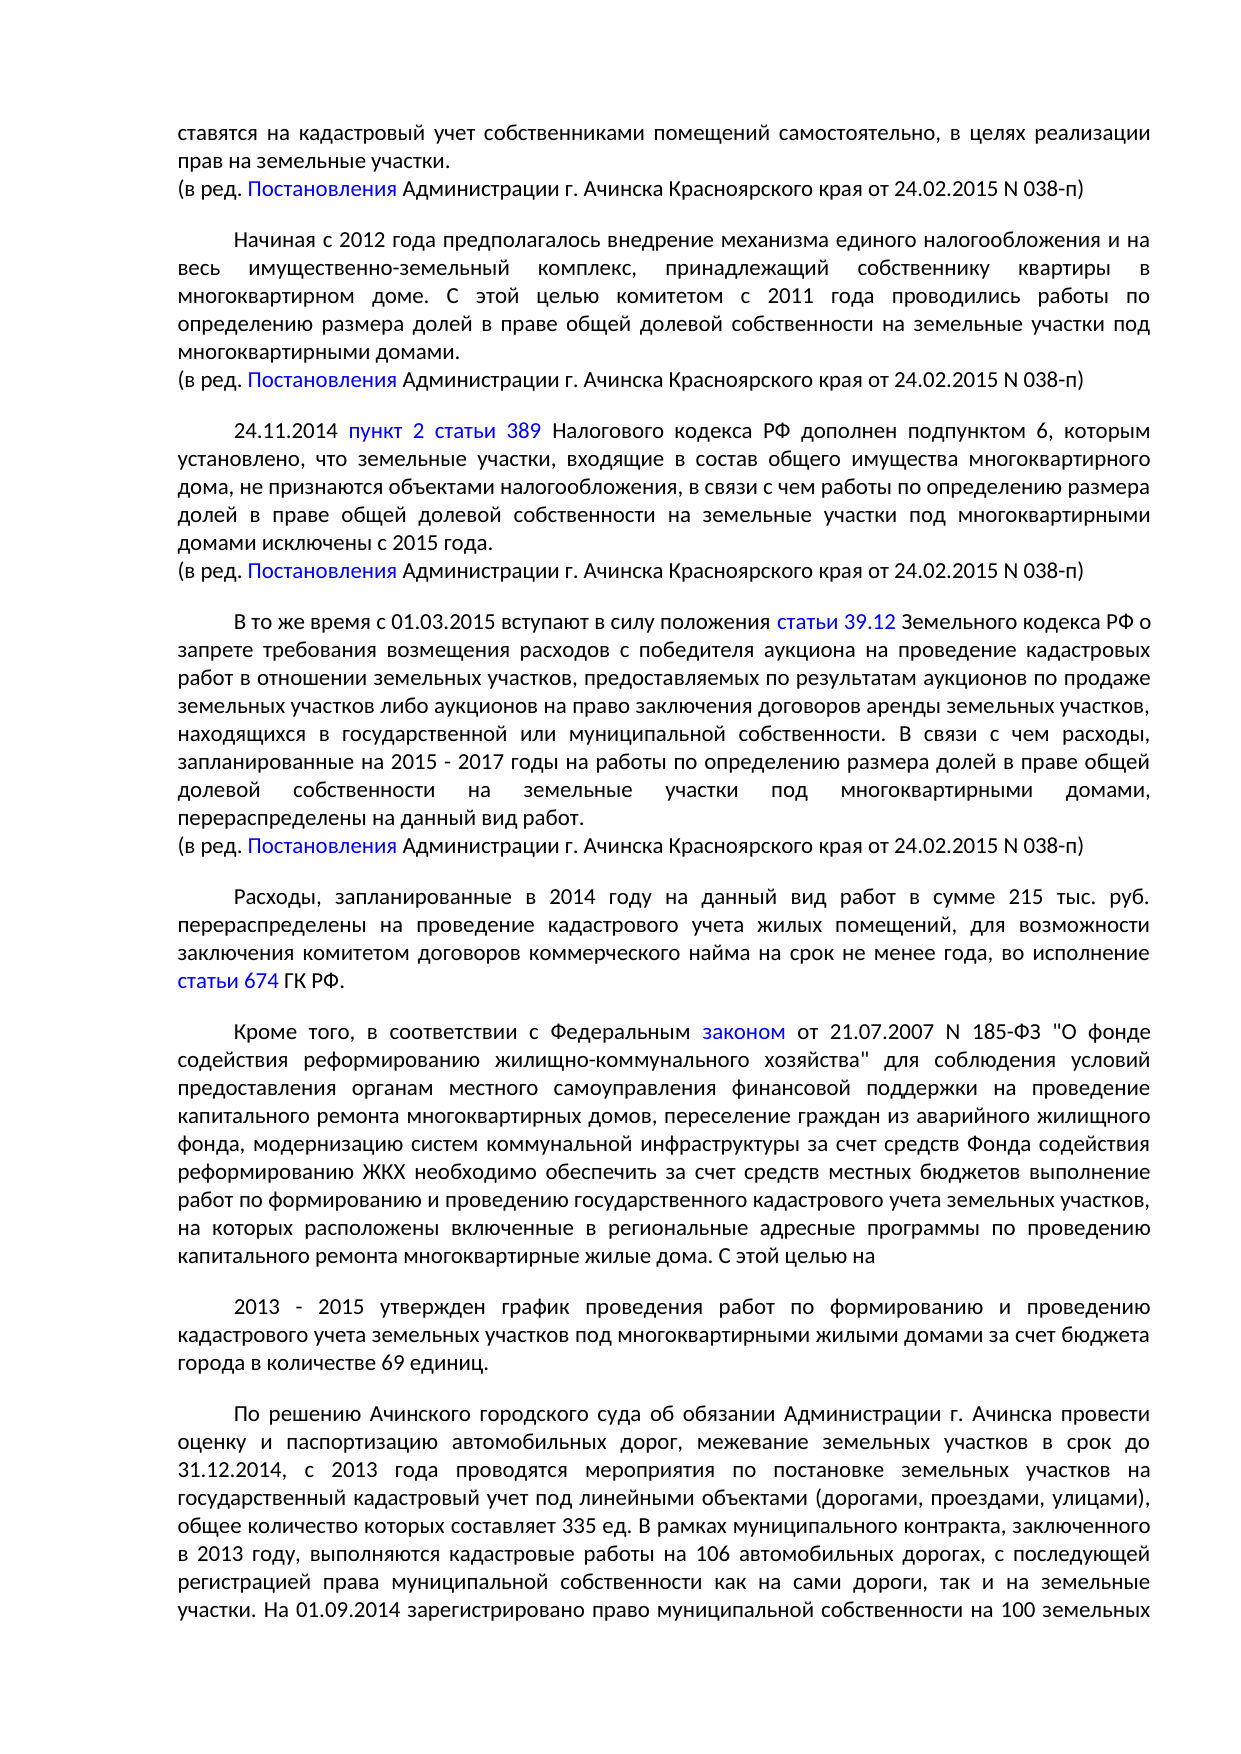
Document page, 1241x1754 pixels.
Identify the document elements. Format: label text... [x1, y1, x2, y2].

text Начиная с 2012 года предполагалось внедрение механизма единого налогообложения и на весь имущественно-земельный комплекс, принадлежащий собственнику квартиры в многоквартирном доме. С этой целью комитетом с 2011 года проводились работы по определению размера долей в праве общей долевой собственности на земельные участки под многоквартирными домами. [177, 225, 1152, 365]
text (в ред. Постановления Администрации г. Ачинска Красноярского края от 24.02.2015 N 038-п) [177, 365, 1152, 393]
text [177, 1399, 1152, 1623]
text В то же время с 01.03.2015 вступают в силу положения статьи 39.12 Земельного кодекса РФ о запрете требования возмещения расходов с победителя аукциона на проведение кадастровых работ в отношении земельных участков, предоставляемых по результатам аукционов по продаже земельных участков либо аукционов на право заключения договоров аренды земельных участков, находящихся в государственной или муниципальной собственности. В связи с чем расходы, запланированные на 2015 - 2017 годы на работы по определению размера долей в праве общей долевой собственности на земельные участки под многоквартирными домами, перераспределены на данный вид работ. [177, 607, 1152, 831]
text (в ред. Постановления Администрации г. Ачинска Красноярского края от 24.02.2015 N 038-п) [177, 831, 1152, 859]
text (в ред. Постановления Администрации г. Ачинска Красноярского края от 24.02.2015 N 038-п) [177, 556, 1152, 584]
text Кроме того, в соответствии с Федеральным законом от 21.07.2007 N 185-ФЗ "О фонде содействия реформированию жилищно-коммунального хозяйства" для соблюдения условий предоставления органам местного самоуправления финансовой поддержки на проведение капитального ремонта многоквартирных домов, переселение граждан из аварийного жилищного фонда, модернизацию систем коммунальной инфраструктуры за счет средств Фонда содействия реформированию ЖКХ необходимо обеспечить за счет средств местных бюджетов выполнение работ по формированию и проведению государственного кадастрового учета земельных участков, на которых расположены включенные в региональные адресные программы по проведению капитального ремонта многоквартирные жилые дома. С этой целью на [177, 1017, 1152, 1269]
text (в ред. Постановления Администрации г. Ачинска Красноярского края от 24.02.2015 N 038-п) [177, 174, 1152, 202]
text Расходы, запланированные в 2014 году на данный вид работ в сумме 215 тыс. руб. перераспределены на проведение кадастрового учета жилых помещений, для возможности заключения комитетом договоров коммерческого найма на срок не менее года, во исполнение статьи 674 ГК РФ. [177, 882, 1152, 994]
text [177, 118, 1152, 174]
text 2013 - 2015 утвержден график проведения работ по формированию и проведению кадастрового учета земельных участков под многоквартирными жилыми домами за счет бюджета города в количестве 69 единиц. [177, 1292, 1152, 1376]
text 24.11.2014 пункт 2 статьи 389 Налогового кодекса РФ дополнен подпунктом 6, которым установлено, что земельные участки, входящие в состав общего имущества многоквартирного дома, не признаются объектами налогообложения, в связи с чем работы по определению размера долей в праве общей долевой собственности на земельные участки под многоквартирными домами исключены с 2015 года. [177, 416, 1152, 556]
